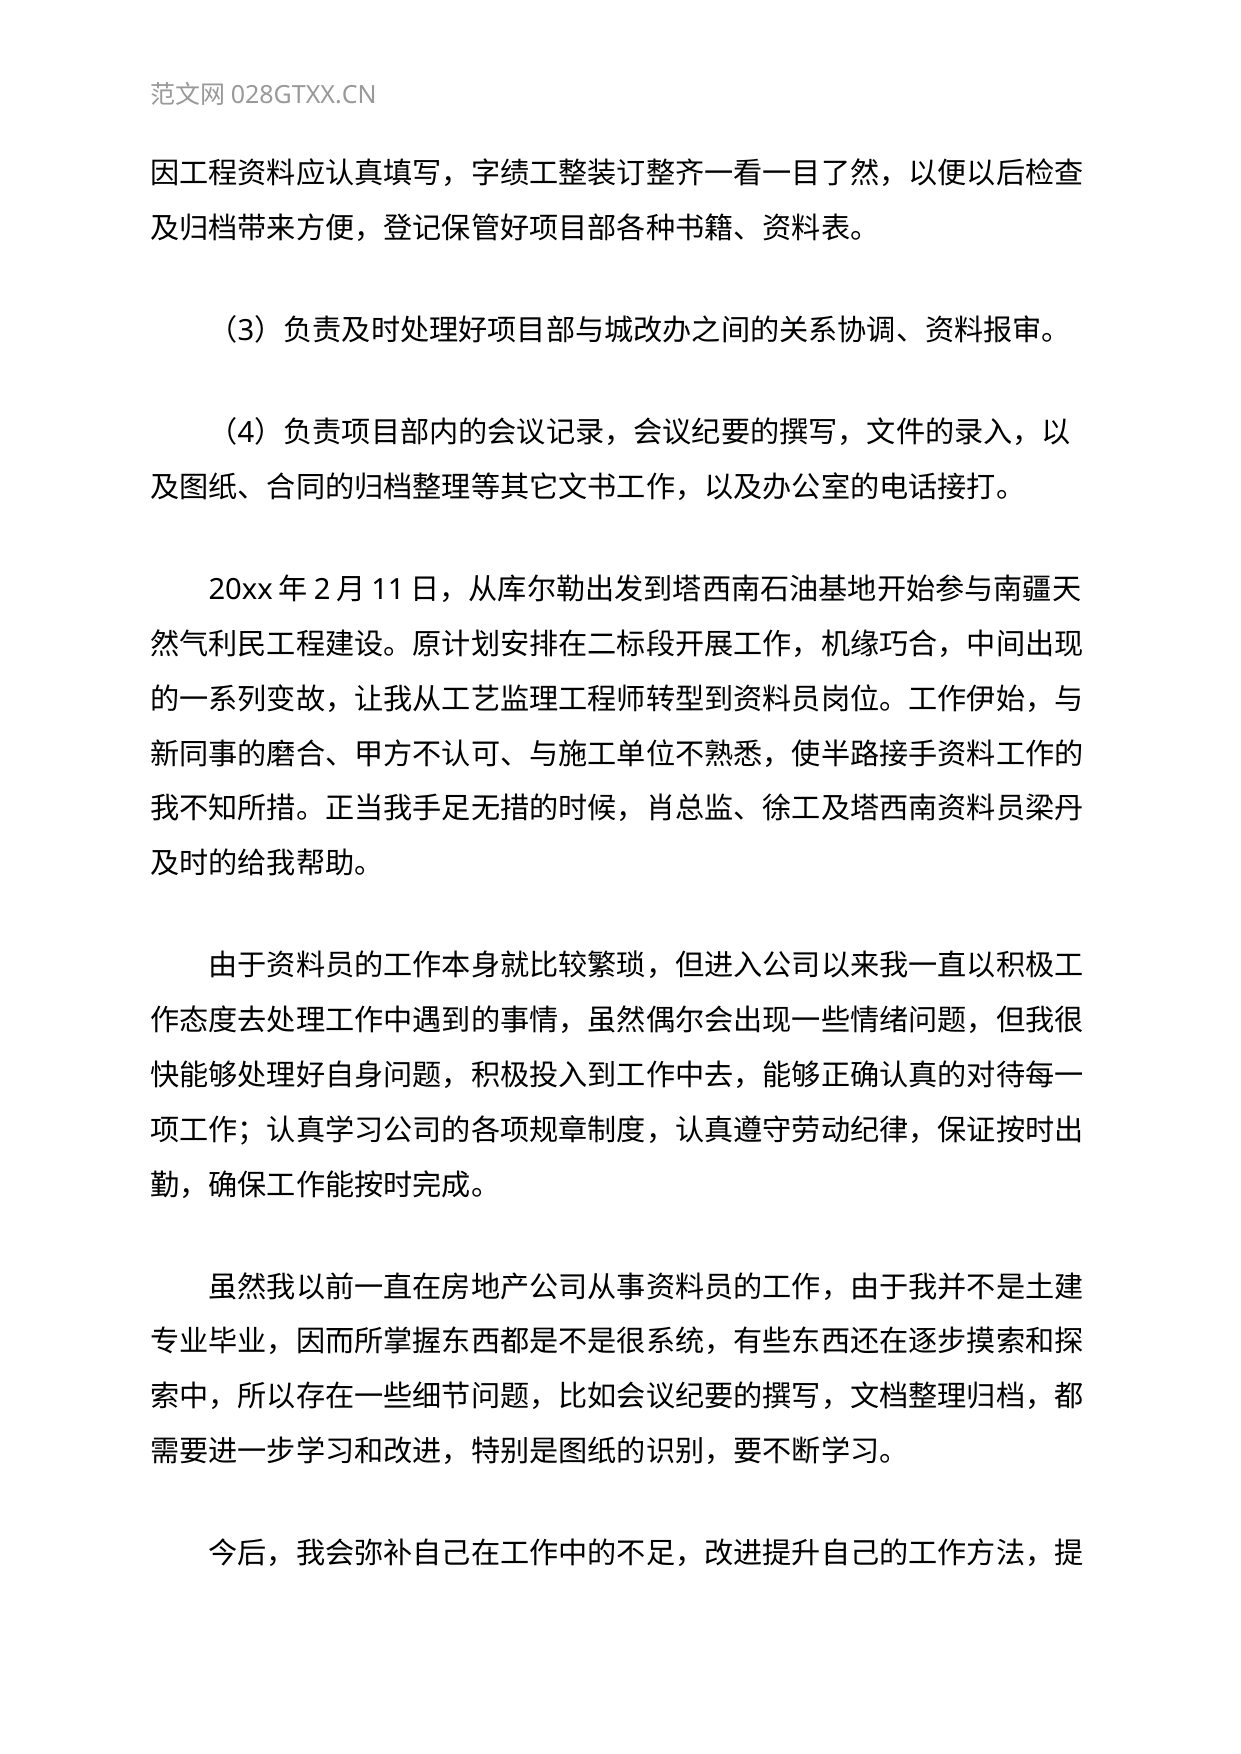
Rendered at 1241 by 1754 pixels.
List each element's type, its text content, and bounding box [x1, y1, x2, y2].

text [150, 1529, 1090, 1572]
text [150, 150, 1090, 247]
text （3）负责及时处理好项目部与城改办之间的关系协调、资料报审。 [150, 307, 1090, 349]
text 20xx年2月11日，从库尔勒出发到塔西南石油基地开始参与南疆天然气利民工程建设。原计划安排在二标段开展工作，机缘巧合，中间出现的一系列变故，让我从工艺监理工程师转型到资料员岗位。工作伊始，与新同事的磨合、甲方不认可、与施工单位不熟悉，使半路接手资料工作的我不知所措。正当我手足无措的时候，肖总监、徐工及塔西南资料员梁丹及时的给我帮助。 [150, 565, 1090, 882]
text 由于资料员的工作本身就比较繁琐，但进入公司以来我一直以积极工作态度去处理工作中遇到的事情，虽然偶尔会出现一些情绪问题，但我很快能够处理好自身问题，积极投入到工作中去，能够正确认真的对待每一项工作；认真学习公司的各项规章制度，认真遵守劳动纪律，保证按时出勤，确保工作能按时完成。 [150, 942, 1090, 1204]
text 虽然我以前一直在房地产公司从事资料员的工作，由于我并不是土建专业毕业，因而所掌握东西都是不是很系统，有些东西还在逐步摸索和探索中，所以存在一些细节问题，比如会议纪要的撰写，文档整理归档，都需要进一步学习和改进，特别是图纸的识别，要不断学习。 [150, 1263, 1090, 1470]
text （4）负责项目部内的会议记录，会议纪要的撰写，文件的录入，以及图纸、合同的归档整理等其它文书工作，以及办公室的电话接打。 [150, 409, 1090, 506]
